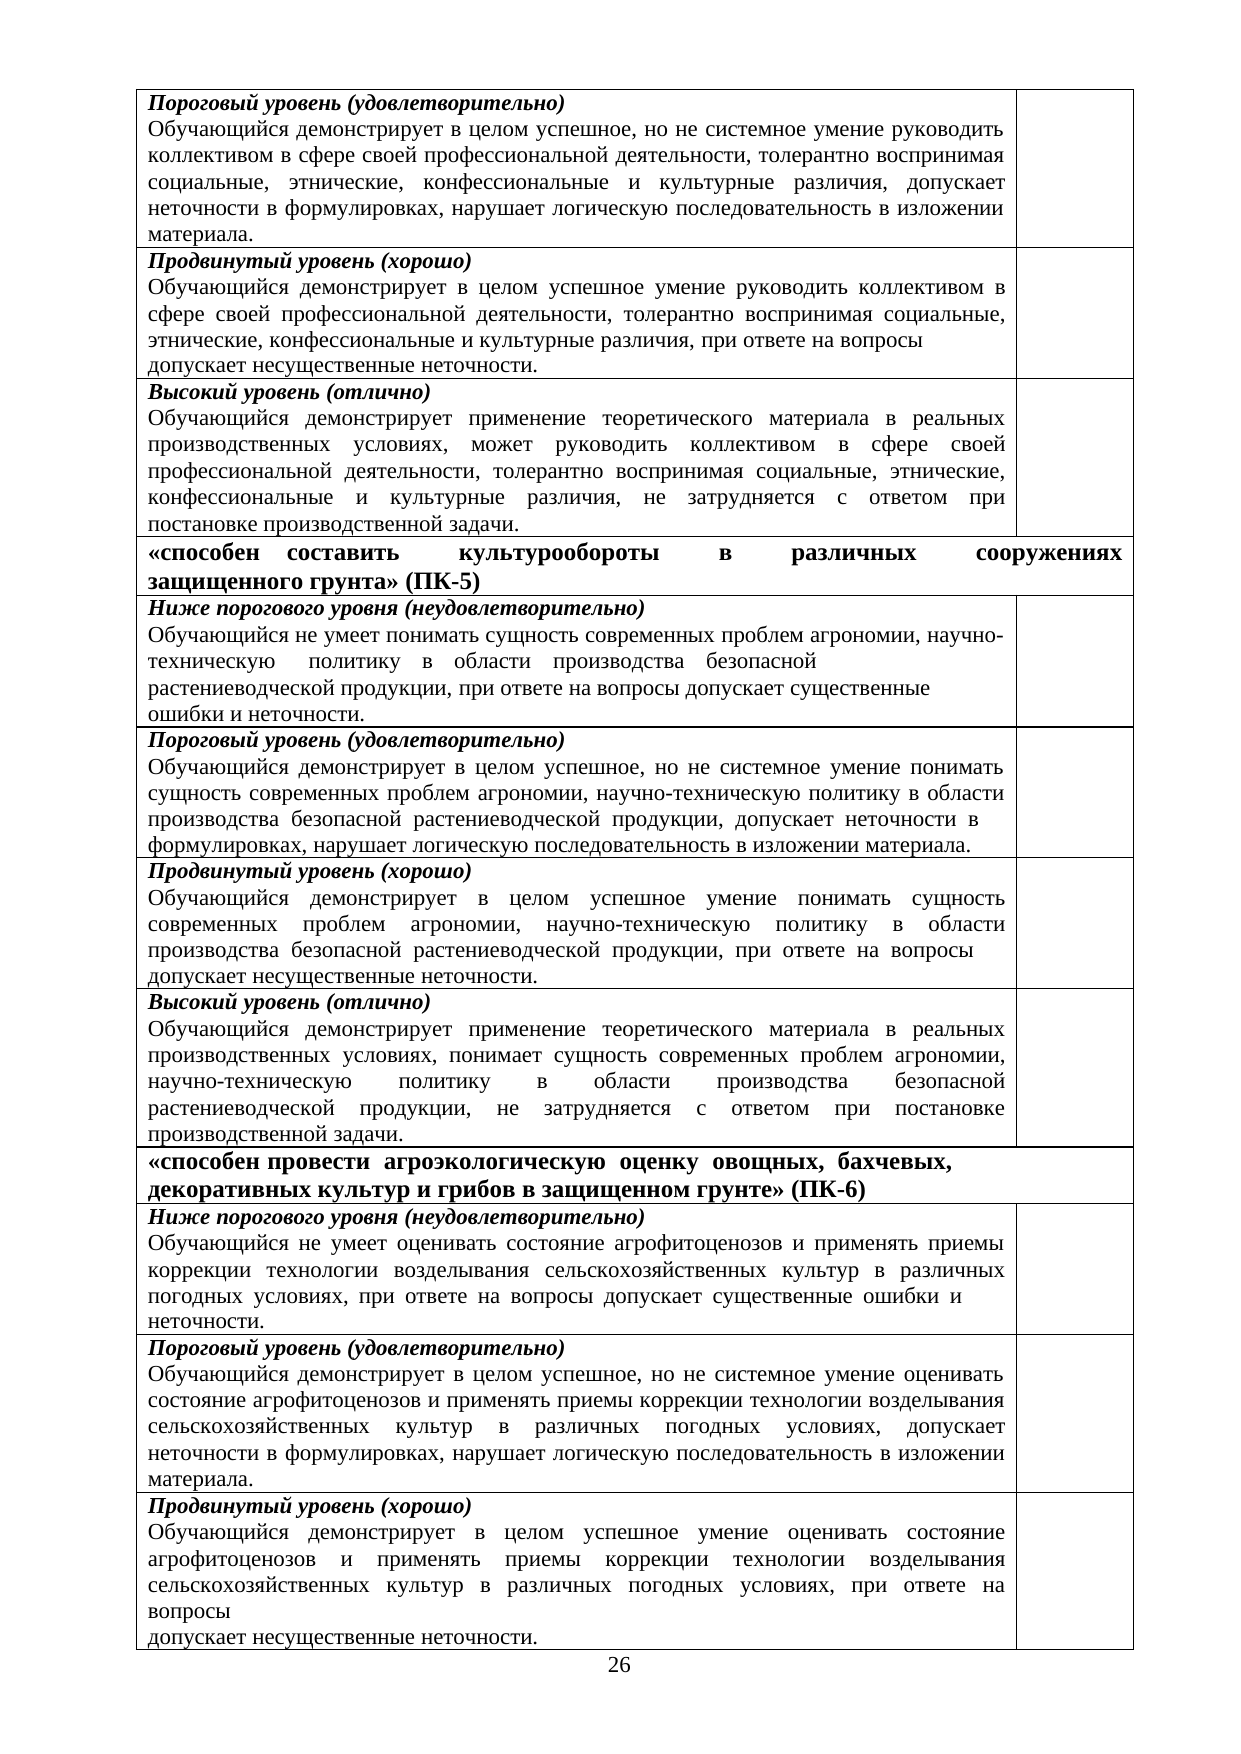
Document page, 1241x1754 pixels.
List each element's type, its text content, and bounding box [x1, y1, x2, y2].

table_cell [1017, 989, 1133, 1146]
table_cell [1017, 90, 1133, 247]
table_cell [1017, 1493, 1133, 1649]
table_cell [1017, 728, 1133, 857]
table_cell [1017, 1335, 1133, 1492]
table_cell [1017, 1204, 1133, 1334]
table_cell Продвинутый уровень (хорошо) Обучающийся демонстрирует в целом успешное умение оценивать состояние агрофитоценозов и применять приемы коррекции технологии возделывания сельскохозяйственных культур в различных погодных условиях, при ответе на вопросы допускает несущественные неточности. [137, 1493, 1016, 1649]
table_cell [1017, 858, 1133, 988]
table_cell Ниже порогового уровня (неудовлетворительно) Обучающийся не умеет оценивать состояние агрофитоценозов и применять приемы коррекции технологии возделывания сельскохозяйственных культур в различных погодных условиях, при ответе на вопросы допускает существенные ошибки и неточности. [137, 1204, 1016, 1334]
table_cell [1017, 248, 1133, 378]
table_cell «способен провести агроэкологическую оценку овощных, бахчевых, декоративных культур и грибов в защищенном грунте» (ПК-6) [137, 1148, 1133, 1203]
table_cell Продвинутый уровень (хорошо) Обучающийся демонстрирует в целом успешное умение понимать сущность современных проблем агрономии, научно-техническую политику в области производства безопасной растениеводческой продукции, при ответе на вопросы допускает несущественные неточности. [137, 858, 1016, 988]
table_cell Высокий уровень (отлично) Обучающийся демонстрирует применение теоретического материала в реальных производственных условиях, понимает сущность современных проблем агрономии, научно-техническую политику в области производства безопасной растениеводческой продукции, не затрудняется с ответом при постановке производственной задачи. [137, 989, 1016, 1146]
table_cell [1017, 596, 1133, 726]
table_cell Высокий уровень (отлично) Обучающийся демонстрирует применение теоретического материала в реальных производственных условиях, может руководить коллективом в сфере своей профессиональной деятельности, толерантно воспринимая социальные, этнические, конфессиональные и культурные различия, не затрудняется с ответом при постановке производственной задачи. [137, 379, 1016, 536]
table_cell [1017, 379, 1133, 536]
table_cell Пороговый уровень (удовлетворительно) Обучающийся демонстрирует в целом успешное, но не системное умение понимать сущность современных проблем агрономии, научно-техническую политику в области производства безопасной растениеводческой продукции, допускает неточности в формулировках, нарушает логическую последовательность в изложении материала. [137, 728, 1016, 857]
table_cell Пороговый уровень (удовлетворительно) Обучающийся демонстрирует в целом успешное, но не системное умение руководить коллективом в сфере своей профессиональной деятельности, толерантно воспринимая социальные, этнические, конфессиональные и культурные различия, допускает неточности в формулировках, нарушает логическую последовательность в изложении материала. [137, 90, 1016, 247]
table_cell Пороговый уровень (удовлетворительно) Обучающийся демонстрирует в целом успешное, но не системное умение оценивать состояние агрофитоценозов и применять приемы коррекции технологии возделывания сельскохозяйственных культур в различных погодных условиях, допускает неточности в формулировках, нарушает логическую последовательность в изложении материала. [137, 1335, 1016, 1492]
table_cell Ниже порогового уровня (неудовлетворительно) Обучающийся не умеет понимать сущность современных проблем агрономии, научно- техническую политику в области производства безопасной растениеводческой продукции, при ответе на вопросы допускает существенные ошибки и неточности. [137, 596, 1016, 726]
table_cell Продвинутый уровень (хорошо) Обучающийся демонстрирует в целом успешное умение руководить коллективом в сфере своей профессиональной деятельности, толерантно воспринимая социальные, этнические, конфессиональные и культурные различия, при ответе на вопросы допускает несущественные неточности. [137, 248, 1016, 378]
table_cell «способен составить культурообороты в различных сооружениях защищенного грунта» (ПК-5) [137, 537, 1133, 594]
